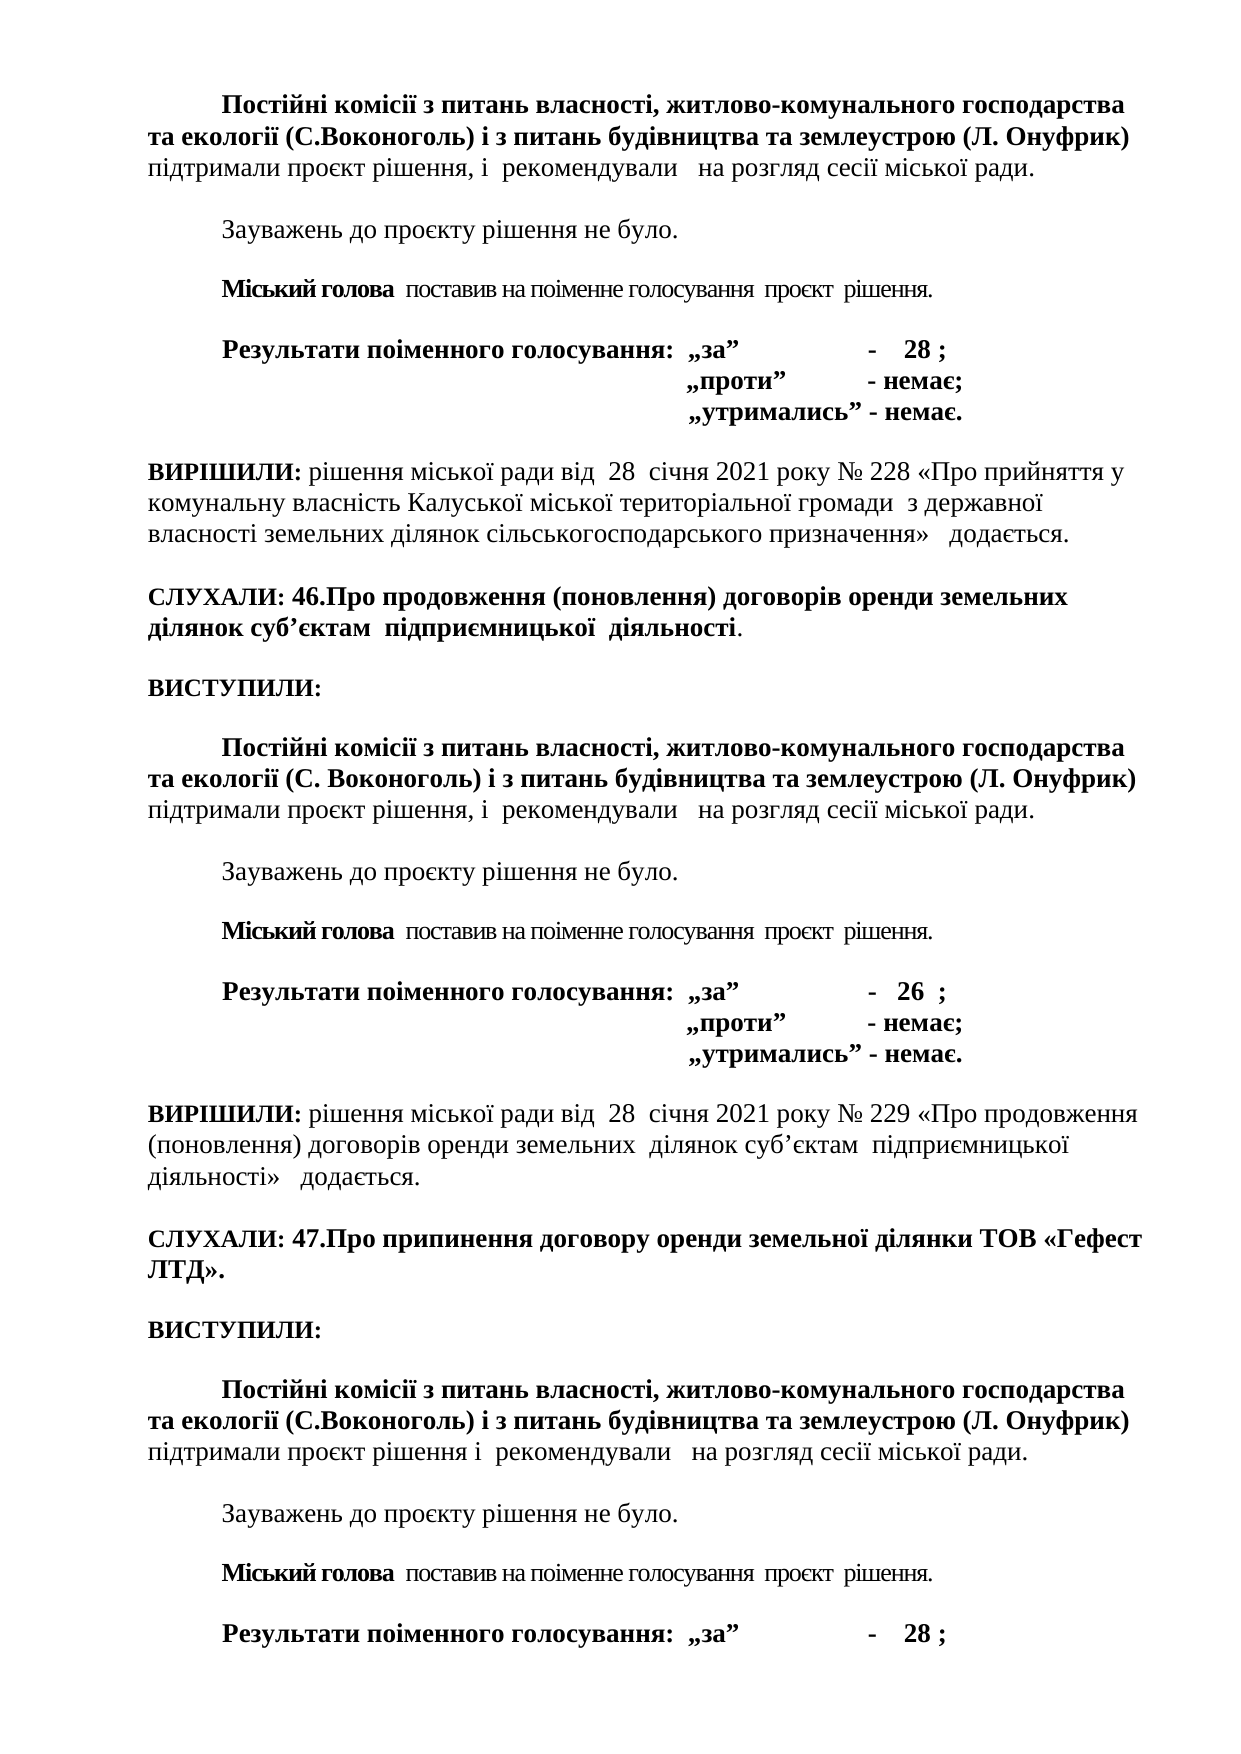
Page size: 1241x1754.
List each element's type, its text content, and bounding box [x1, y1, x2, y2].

text Постійні комісії з питань власності, житлово-комунального господарства та екології (С. Воконоголь) і з питань будівництва та землеустрою (Л. Онуфрик) підтримали проєкт рішення, і рекомендували на розгляд сесії міської ради. [148, 731, 1152, 824]
text Міський голова поставив на поіменне голосування проєкт рішення. [148, 915, 1152, 945]
text Результати поіменного голосування: „за” - 28 ; [148, 333, 1152, 364]
text ВИРІШИЛИ: рішення міської ради від 28 січня 2021 року № 228 «Про прийняття у комунальну власність Калуської міської територіальної громади з державної власності земельних ділянок сільськогосподарського призначення» додається. [148, 455, 1152, 549]
text Зауважень до проєкту рішення не було. [148, 213, 1152, 244]
text Результати поіменного голосування: „за” - 26 ; [148, 975, 1152, 1006]
text Результати поіменного голосування: „за” - 28 ; [148, 1617, 1152, 1648]
text ВИРІШИЛИ: рішення міської ради від 28 січня 2021 року № 229 «Про продовження (поновлення) договорів оренди земельних ділянок суб’єктам підприємницької діяльності» додається. [148, 1097, 1152, 1191]
text ВИСТУПИЛИ: [148, 1315, 1152, 1344]
text „утримались” - немає. [148, 395, 1152, 426]
text Постійні комісії з питань власності, житлово-комунального господарства та екології (С.Воконоголь) і з питань будівництва та землеустрою (Л. Онуфрик) підтримали проєкт рішення, і рекомендували на розгляд сесії міської ради. [148, 88, 1152, 182]
text Зауважень до проєкту рішення не було. [148, 1497, 1152, 1529]
text Міський голова поставив на поіменне голосування проєкт рішення. [148, 1557, 1152, 1587]
text СЛУХАЛИ: 46.Про продовження (поновлення) договорів оренди земельних ділянок суб’єктам підприємницької діяльності. [148, 580, 1152, 642]
text Зауважень до проєкту рішення не було. [148, 855, 1152, 886]
text ВИСТУПИЛИ: [148, 673, 1152, 702]
text Міський голова поставив на поіменне голосування проєкт рішення. [148, 273, 1152, 303]
text „утримались” - немає. [148, 1037, 1152, 1069]
text „проти” - немає; [159, 1006, 1152, 1037]
text „проти” - немає; [159, 364, 1152, 395]
text СЛУХАЛИ: 47.Про припинення договору оренди земельної ділянки ТОВ «Гефест ЛТД». [148, 1222, 1152, 1284]
